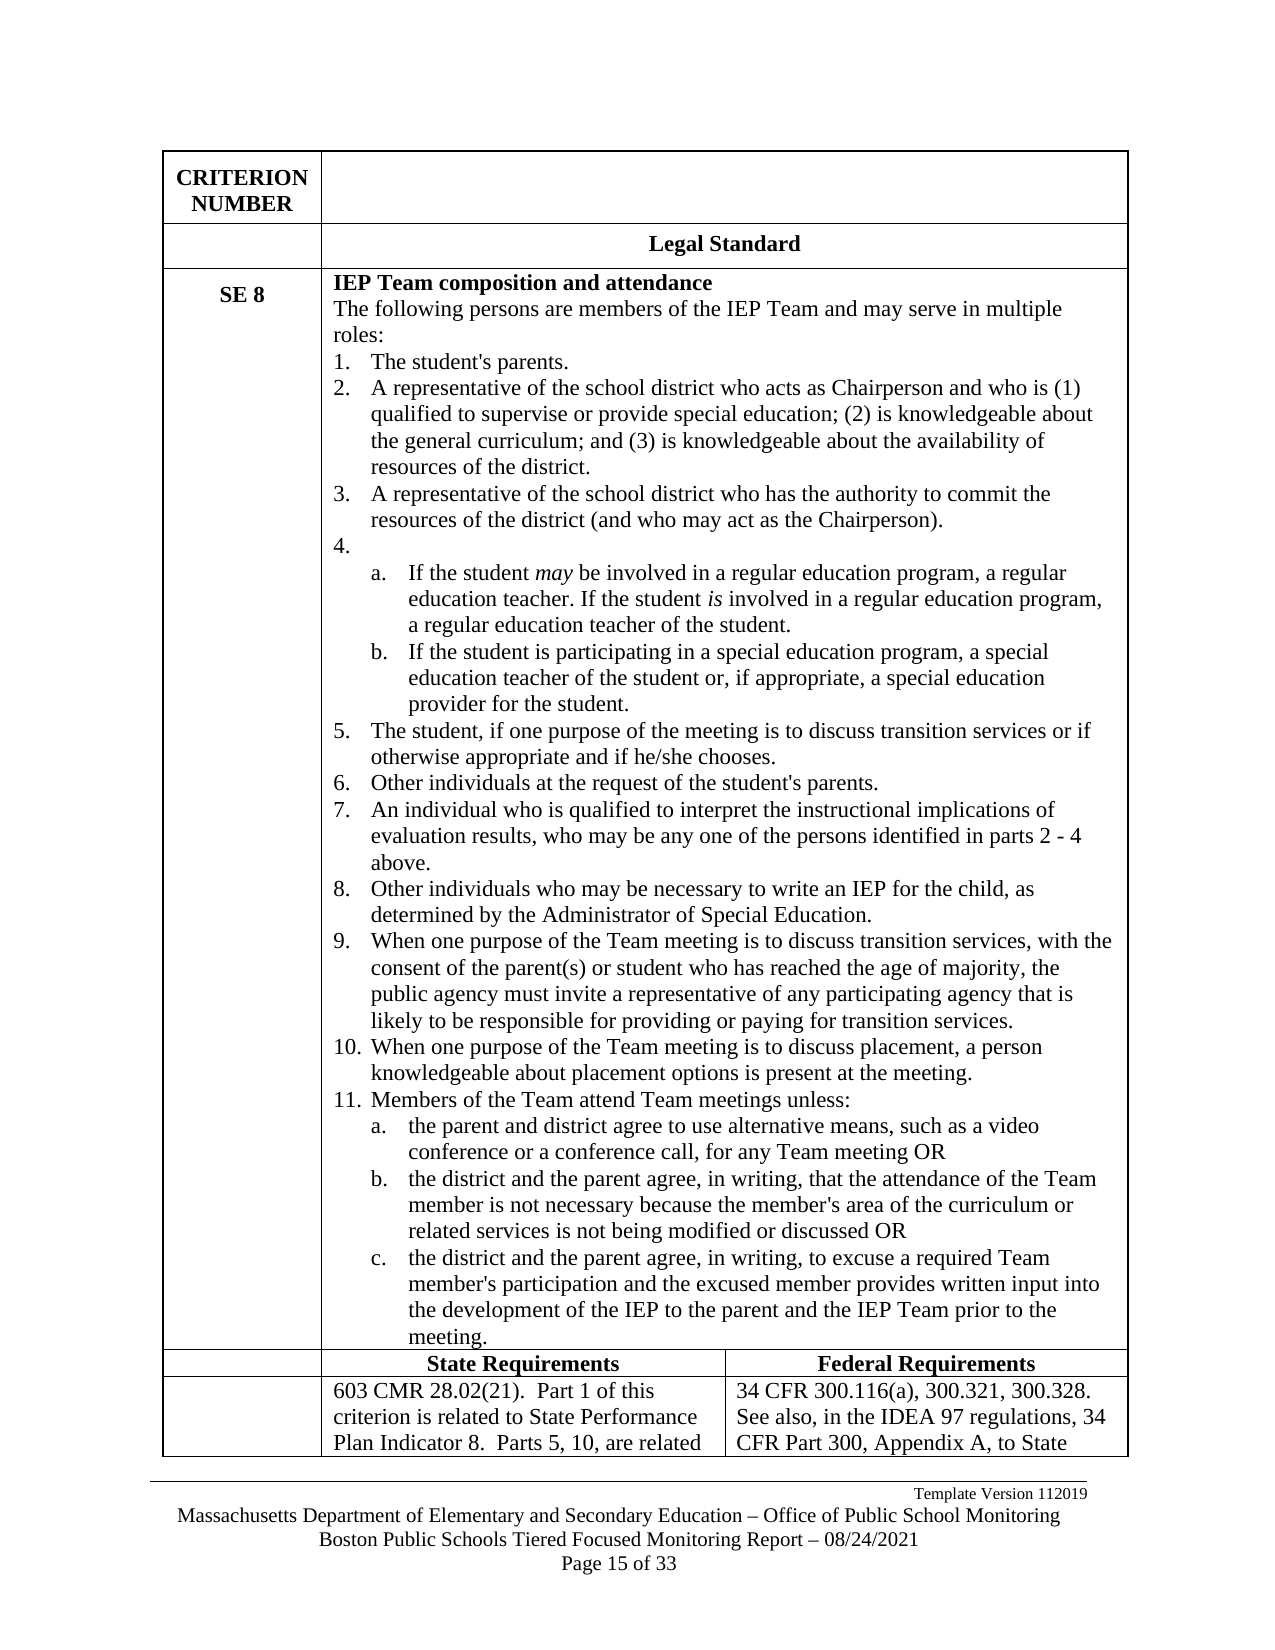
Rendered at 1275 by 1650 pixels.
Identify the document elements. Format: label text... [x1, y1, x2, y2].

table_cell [322, 1377, 725, 1456]
table_header [322, 152, 1127, 223]
table_cell SE 8 [164, 269, 321, 1349]
table_cell [164, 1377, 321, 1456]
table_cell Legal Standard [322, 224, 1127, 268]
table_cell Federal Requirements [726, 1350, 1127, 1376]
table_cell [164, 224, 321, 268]
table_cell IEP Team composition and attendance The following persons are members of the IEP Team and may serve in multiple roles: The student's parents. A representative of the school district who acts as Chairperson and who is (1) qualified to supervise or provide special education; (2) is knowledgeable about the general curriculum; and (3) is knowledgeable about the availability of resources of the district. A representative of the school district who has the authority to commit the resources of the district (and who may act as the Chairperson). If the student may be involved in a regular education program, a regular education teacher. If the student is involved in a regular education program, a regular education teacher of the student. If the student is participating in a special education program, a special education teacher of the student or, if appropriate, a special education provider for the student. The student, if one purpose of the meeting is to discuss transition services or if otherwise appropriate and if he/she chooses. Other individuals at the request of the student's parents. An individual who is qualified to interpret the instructional implications of evaluation results, who may be any one of the persons identified in parts 2 - 4 above. Other individuals who may be necessary to write an IEP for the child, as determined by the Administrator of Special Education. When one purpose of the Team meeting is to discuss transition services, with the consent of the parent(s) or student who has reached the age of majority, the public agency must invite a representative of any participating agency that is likely to be responsible for providing or paying for transition services. When one purpose of the Team meeting is to discuss placement, a person knowledgeable about placement options is present at the meeting. Members of the Team attend Team meetings unless: the parent and district agree to use alternative means, such as a video conference or a conference call, for any Team meeting OR the district and the parent agree, in writing, that the attendance of the Team member is not necessary because the member's area of the curriculum or related services is not being modified or discussed OR the district and the parent agree, in writing, to excuse a required Team member's participation and the excused member provides written input into the development of the IEP to the parent and the IEP Team prior to the meeting. [322, 269, 1127, 1349]
table_header CRITERION NUMBER [164, 152, 321, 223]
table_cell [164, 1350, 321, 1376]
table_cell State Requirements [322, 1350, 725, 1376]
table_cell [726, 1377, 1127, 1456]
